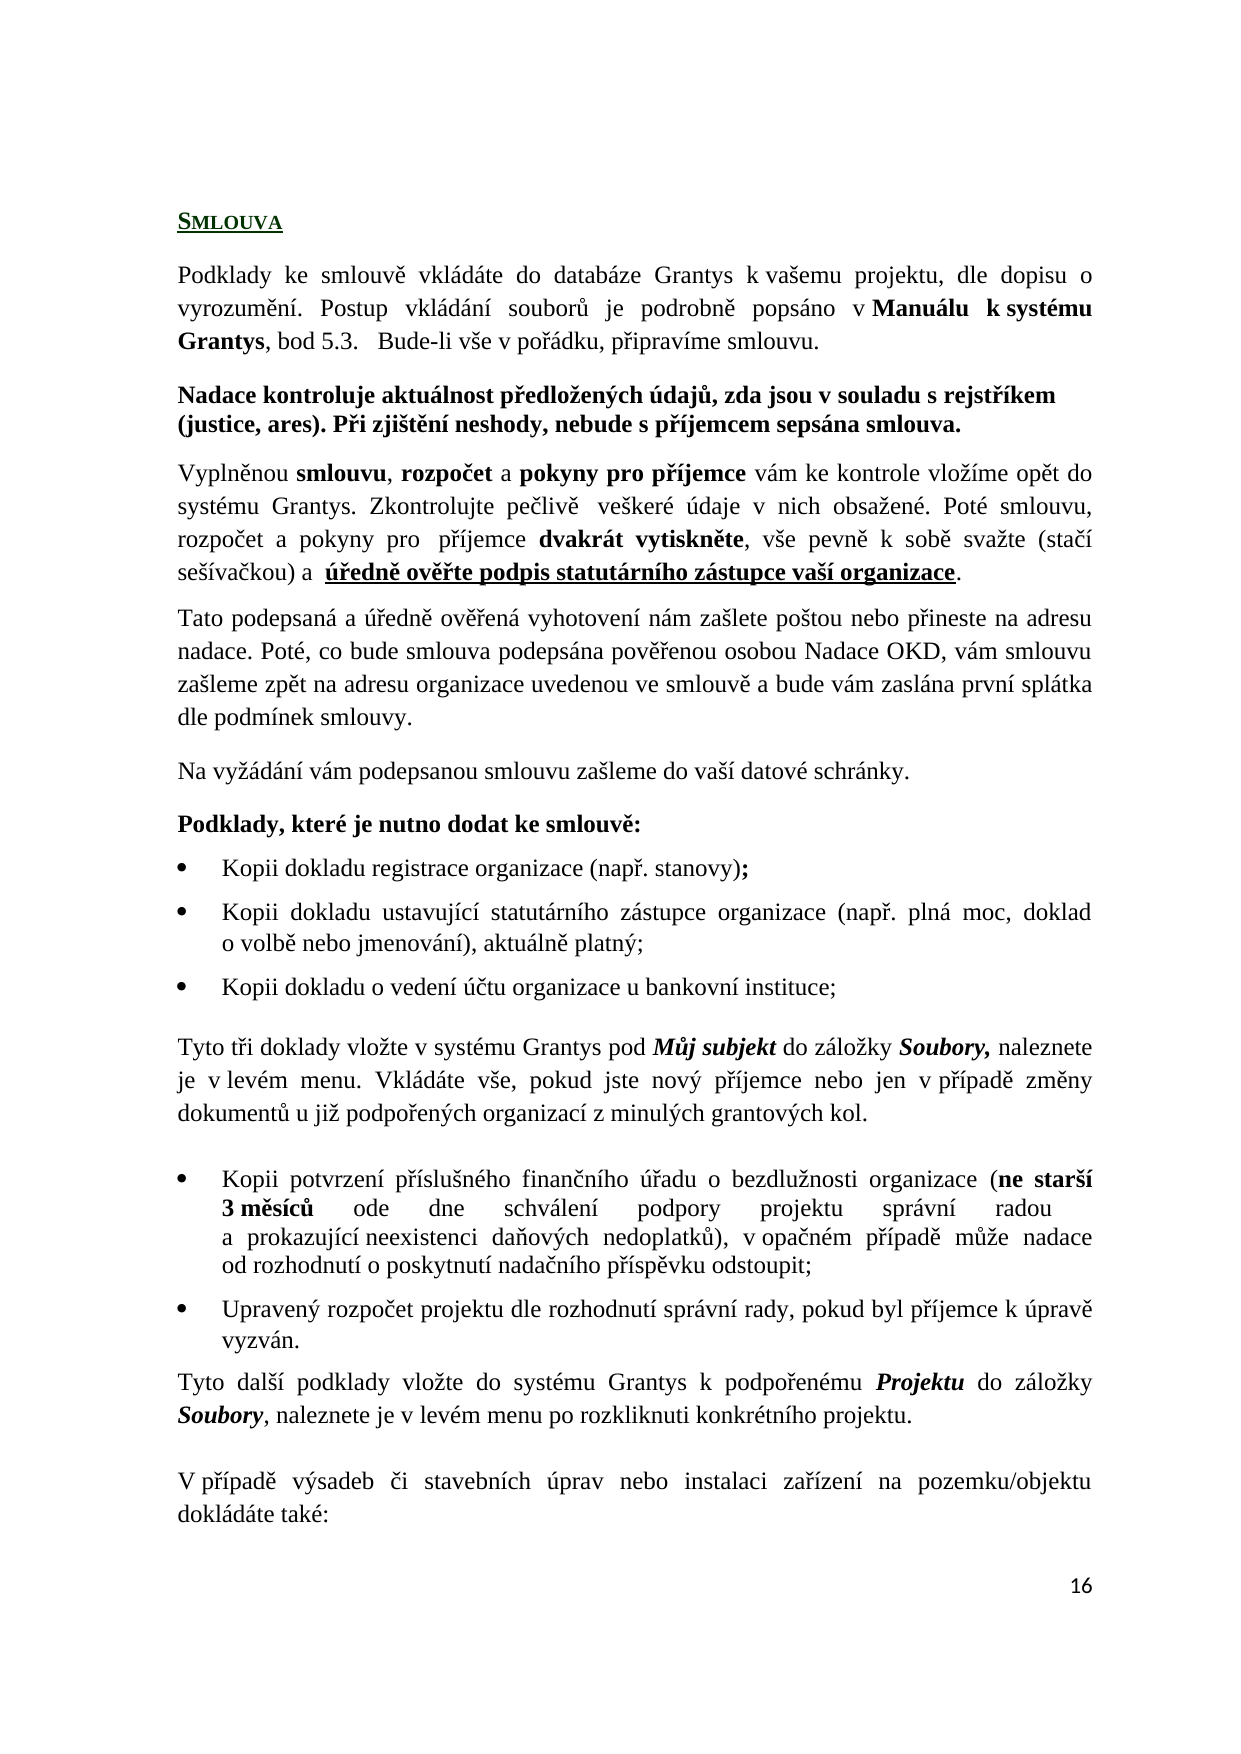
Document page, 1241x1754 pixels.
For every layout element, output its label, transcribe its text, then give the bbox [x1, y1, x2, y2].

list Kopii dokladu o vedení účtu organizace u bankovní instituce; [177, 969, 1092, 1001]
text Na vyžádání vám podepsanou smlouvu zašleme do vaší datové schránky. [177, 756, 1092, 784]
text Tyto tři doklady vložte v systému Grantys pod Můj subjekt do záložky Soubory, naleznete je v levém menu. Vkládáte vše, pokud jste nový příjemce nebo jen v případě změny dokumentů u již podpořených organizací z minulých grantových kol. [177, 1032, 1092, 1127]
list Kopii dokladu ustavující statutárního zástupce organizace (např. plná moc, doklad o volbě nebo jmenování), aktuálně platný; [177, 894, 1092, 957]
text Tato podepsaná a úředně ověřená vyhotovení nám zašlete poštou nebo přineste na adresu nadace. Poté, co bude smlouva podepsána pověřenou osobou Nadace OKD, vám smlouvu zašleme zpět na adresu organizace uvedenou ve smlouvě a bude vám zaslána první splátka dle podmínek smlouvy. [177, 603, 1092, 731]
text V případě výsadeb či stavebních úprav nebo instalaci zařízení na pozemku/objektu dokládáte také: [177, 1466, 1092, 1527]
list Upravený rozpočet projektu dle rozhodnutí správní rady, pokud byl příjemce k úpravě vyzván. [177, 1292, 1092, 1354]
text Tyto další podklady vložte do systému Grantys k podpořenému Projektu do záložky Soubory, naleznete je v levém menu po rozkliknuti konkrétního projektu. [177, 1367, 1092, 1428]
text Smlouva [177, 206, 1092, 235]
list Kopii potvrzení příslušného finančního úřadu o bezdlužnosti organizace (ne starší 3 měsíců ode dne schválení podpory projektu správní radou a prokazující neexistenci daňových nedoplatků), v opačném případě může nadace od rozhodnutí o poskytnutí nadačního příspěvku odstoupit; [177, 1164, 1092, 1279]
list Kopii dokladu registrace organizace (např. stanovy); [177, 851, 1092, 882]
text Podklady, které je nutno dodat ke smlouvě: [177, 809, 1092, 838]
text Nadace kontroluje aktuálnost předložených údajů, zda jsou v souladu s rejstříkem (justice, ares). Při zjištění neshody, nebude s příjemcem sepsána smlouva. [177, 380, 1092, 437]
text Vyplněnou smlouvu, rozpočet a pokyny pro příjemce vám ke kontrole vložíme opět do systému Grantys. Zkontrolujte pečlivě veškeré údaje v nich obsažené. Poté smlouvu, rozpočet a pokyny pro příjemce dvakrát vytiskněte, vše pevně k sobě svažte (stačí sešívačkou) a úředně ověřte podpis statutárního zástupce vaší organizace. [177, 458, 1092, 586]
text Podklady ke smlouvě vkládáte do databáze Grantys k vašemu projektu, dle dopisu o vyrozumění. Postup vkládání souborů je podrobně popsáno v Manuálu k systému Grantys, bod 5.3. Bude-li vše v pořádku, připravíme smlouvu. [177, 260, 1092, 355]
